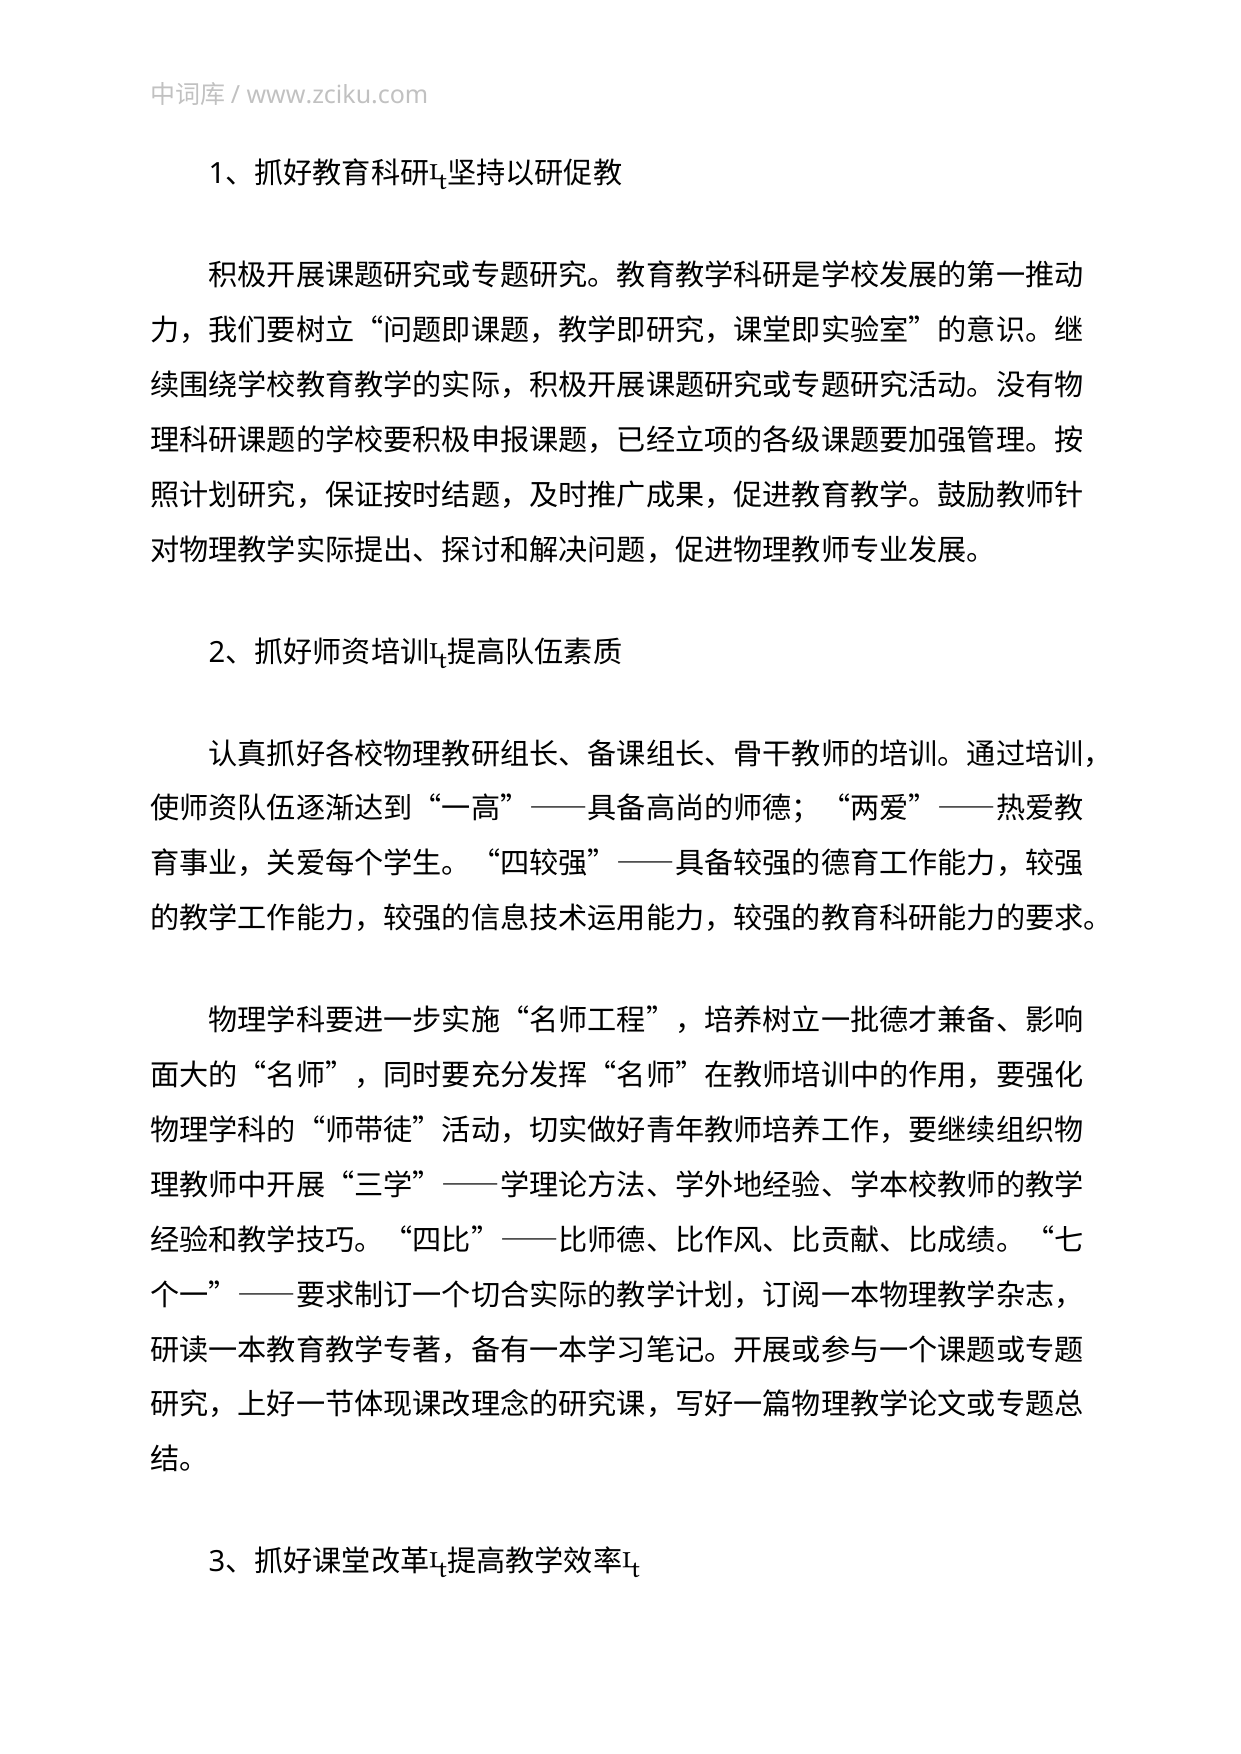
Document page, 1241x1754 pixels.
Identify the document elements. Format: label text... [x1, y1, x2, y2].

text 认真抓好各校物理教研组长、备课组长、骨干教师的培训。通过培训，使师资队伍逐渐达到“一高”——具备高尚的师德；“两爱”——热爱教育事业，关爱每个学生。“四较强”——具备较强的德育工作能力，较强的教学工作能力，较强的信息技术运用能力，较强的教育科研能力的要求。 [150, 730, 1090, 937]
text 物理学科要进一步实施“名师工程”，培养树立一批德才兼备、影响面大的“名师”，同时要充分发挥“名师”在教师培训中的作用，要强化物理学科的“师带徒”活动，切实做好青年教师培养工作，要继续组织物理教师中开展“三学”——学理论方法、学外地经验、学本校教师的教学经验和教学技巧。“四比”——比师德、比作风、比贡献、比成绩。“七个一”——要求制订一个切合实际的教学计划，订阅一本物理教学杂志，研读一本教育教学专著，备有一本学习笔记。开展或参与一个课题或专题研究，上好一节体现课改理念的研究课，写好一篇物理教学论文或专题总结。 [150, 997, 1090, 1478]
text 2、抓好师资培训提高队伍素质 [150, 628, 1090, 671]
text 1、抓好教育科研坚持以研促教 [150, 150, 1090, 192]
text 积极开展课题研究或专题研究。教育教学科研是学校发展的第一推动力，我们要树立“问题即课题，教学即研究，课堂即实验室”的意识。继续围绕学校教育教学的实际，积极开展课题研究或专题研究活动。没有物理科研课题的学校要积极申报课题，已经立项的各级课题要加强管理。按照计划研究，保证按时结题，及时推广成果，促进教育教学。鼓励教师针对物理教学实际提出、探讨和解决问题，促进物理教师专业发展。 [150, 252, 1090, 569]
text 3、抓好课堂改革提高教学效率 [150, 1538, 1090, 1580]
